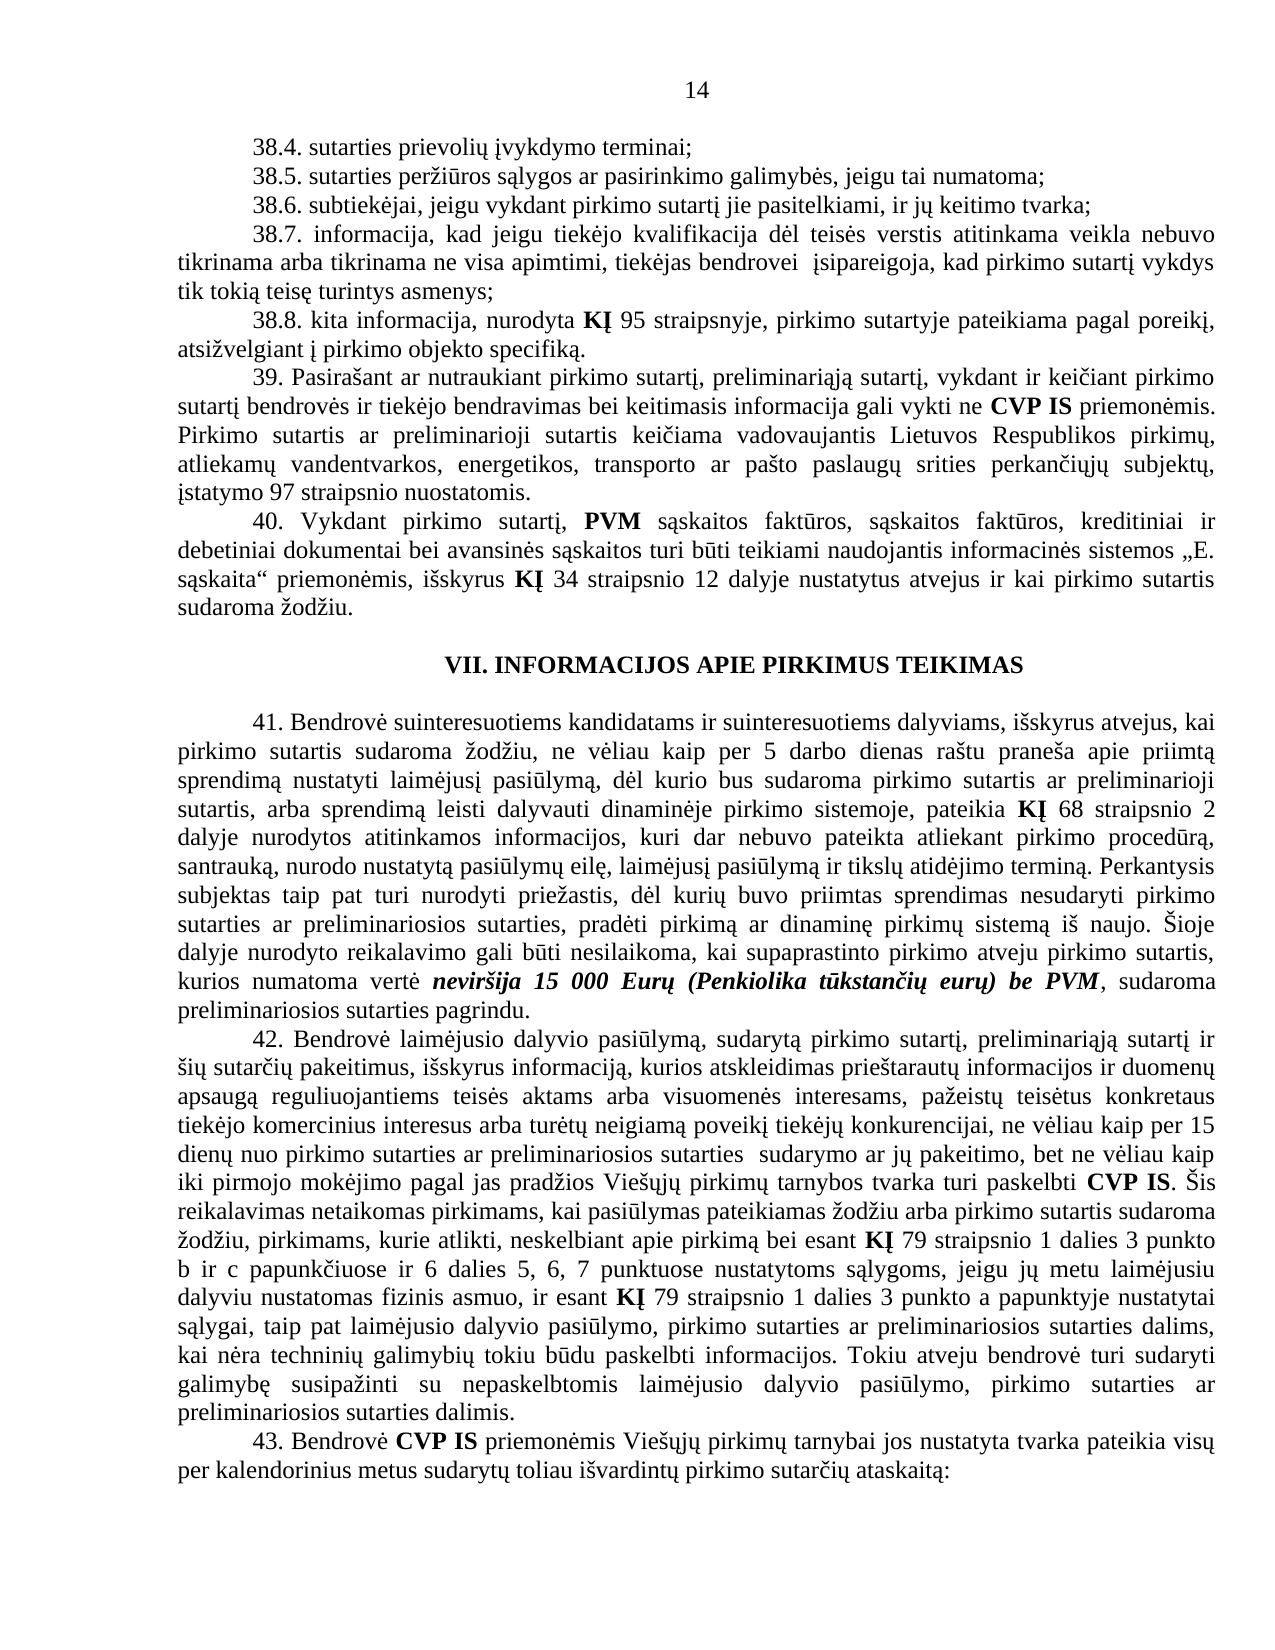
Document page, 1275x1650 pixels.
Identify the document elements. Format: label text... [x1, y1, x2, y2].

text 38.6. subtiekėjai, jeigu vykdant pirkimo sutartį jie pasitelkiami, ir jų keitimo tvarka; [177, 190, 1216, 219]
text 43. Bendrovė CVP IS priemonėmis Viešųjų pirkimų tarnybai jos nustatyta tvarka pateikia visų per kalendorinius metus sudarytų toliau išvardintų pirkimo sutarčių ataskaitą: [177, 1426, 1216, 1484]
text 38.4. sutarties prievolių įvykdymo terminai; [177, 132, 1216, 161]
text 38.7. informacija, kad jeigu tiekėjo kvalifikacija dėl teisės verstis atitinkama veikla nebuvo tikrinama arba tikrinama ne visa apimtimi, tiekėjas bendrovei įsipareigoja, kad pirkimo sutartį vykdys tik tokią teisę turintys asmenys; [177, 219, 1216, 305]
text 42. Bendrovė laimėjusio dalyvio pasiūlymą, sudarytą pirkimo sutartį, preliminariąją sutartį ir šių sutarčių pakeitimus, išskyrus informaciją, kurios atskleidimas prieštarautų informacijos ir duomenų apsaugą reguliuojantiems teisės aktams arba visuomenės interesams, pažeistų teisėtus konkretaus tiekėjo komercinius interesus arba turėtų neigiamą poveikį tiekėjų konkurencijai, ne vėliau kaip per 15 dienų nuo pirkimo sutarties ar preliminariosios sutarties sudarymo ar jų pakeitimo, bet ne vėliau kaip iki pirmojo mokėjimo pagal jas pradžios Viešųjų pirkimų tarnybos tvarka turi paskelbti CVP IS. Šis reikalavimas netaikomas pirkimams, kai pasiūlymas pateikiamas žodžiu arba pirkimo sutartis sudaroma žodžiu, pirkimams, kurie atlikti, neskelbiant apie pirkimą bei esant KĮ 79 straipsnio 1 dalies 3 punkto b ir c papunkčiuose ir 6 dalies 5, 6, 7 punktuose nustatytoms sąlygoms, jeigu jų metu laimėjusiu dalyviu nustatomas fizinis asmuo, ir esant KĮ 79 straipsnio 1 dalies 3 punkto a papunktyje nustatytai sąlygai, taip pat laimėjusio dalyvio pasiūlymo, pirkimo sutarties ar preliminariosios sutarties dalims, kai nėra techninių galimybių tokiu būdu paskelbti informacijos. Tokiu atveju bendrovė turi sudaryti galimybę susipažinti su nepaskelbtomis laimėjusio dalyvio pasiūlymo, pirkimo sutarties ar preliminariosios sutarties dalimis. [177, 1024, 1216, 1426]
text 39. Pasirašant ar nutraukiant pirkimo sutartį, preliminariąją sutartį, vykdant ir keičiant pirkimo sutartį bendrovės ir tiekėjo bendravimas bei keitimasis informacija gali vykti ne CVP IS priemonėmis. Pirkimo sutartis ar preliminarioji sutartis keičiama vadovaujantis Lietuvos Respublikos pirkimų, atliekamų vandentvarkos, energetikos, transporto ar pašto paslaugų srities perkančiųjų subjektų, įstatymo 97 straipsnio nuostatomis. [177, 362, 1216, 506]
text 38.8. kita informacija, nurodyta KĮ 95 straipsnyje, pirkimo sutartyje pateikiama pagal poreikį, atsižvelgiant į pirkimo objekto specifiką. [177, 305, 1216, 362]
text 41. Bendrovė suinteresuotiems kandidatams ir suinteresuotiems dalyviams, išskyrus atvejus, kai pirkimo sutartis sudaroma žodžiu, ne vėliau kaip per 5 darbo dienas raštu praneša apie priimtą sprendimą nustatyti laimėjusį pasiūlymą, dėl kurio bus sudaroma pirkimo sutartis ar preliminarioji sutartis, arba sprendimą leisti dalyvauti dinaminėje pirkimo sistemoje, pateikia KĮ 68 straipsnio 2 dalyje nurodytos atitinkamos informacijos, kuri dar nebuvo pateikta atliekant pirkimo procedūrą, santrauką, nurodo nustatytą pasiūlymų eilę, laimėjusį pasiūlymą ir tikslų atidėjimo terminą. Perkantysis subjektas taip pat turi nurodyti priežastis, dėl kurių buvo priimtas sprendimas nesudaryti pirkimo sutarties ar preliminariosios sutarties, pradėti pirkimą ar dinaminę pirkimų sistemą iš naujo. Šioje dalyje nurodyto reikalavimo gali būti nesilaikoma, kai supaprastinto pirkimo atveju pirkimo sutartis, kurios numatoma vertė neviršija 15 000 Eurų (Penkiolika tūkstančių eurų) be PVM, sudaroma preliminariosios sutarties pagrindu. [177, 707, 1216, 1024]
text 38.5. sutarties peržiūros sąlygos ar pasirinkimo galimybės, jeigu tai numatoma; [177, 161, 1216, 190]
text VII. INFORMACIJOS APIE PIRKIMUS TEIKIMAS [177, 650, 1216, 679]
text 40. Vykdant pirkimo sutartį, PVM sąskaitos faktūros, sąskaitos faktūros, kreditiniai ir debetiniai dokumentai bei avansinės sąskaitos turi būti teikiami naudojantis informacinės sistemos „E. sąskaita“ priemonėmis, išskyrus KĮ 34 straipsnio 12 dalyje nustatytus atvejus ir kai pirkimo sutartis sudaroma žodžiu. [177, 506, 1216, 621]
